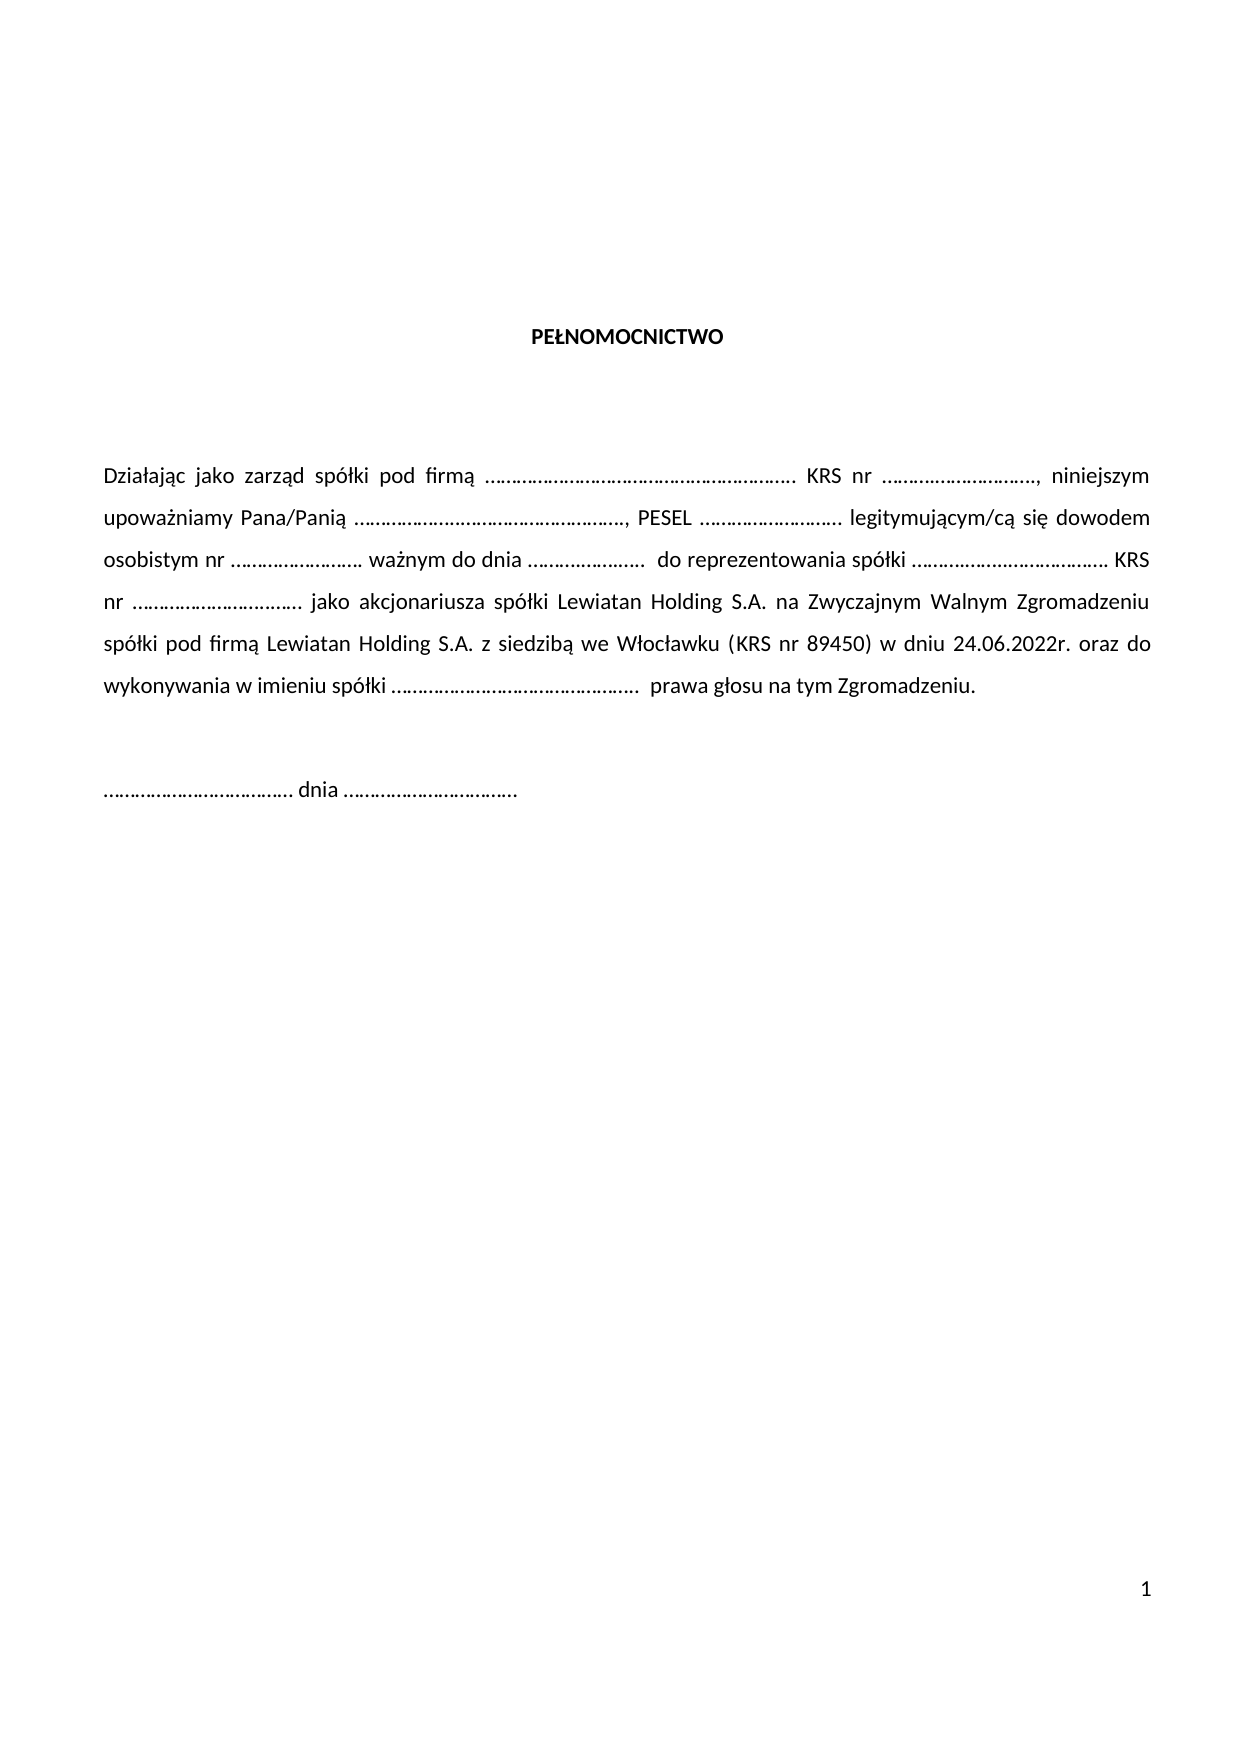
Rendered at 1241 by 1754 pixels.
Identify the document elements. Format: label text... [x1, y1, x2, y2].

text ……………………………… dnia …………………………… [103, 776, 1152, 803]
text Działając jako zarząd spółki pod firmą ………………………………………………….. KRS nr ……….………………., niniejszym upoważniamy Pana/Panią ………………..…………………………., PESEL ……………………… legitymującym/cą się dowodem osobistym nr ……………………. ważnym do dnia ……….…….….. do reprezentowania spółki ……….……..………………. KRS nr ……………………..…… jako akcjonariusza spółki Lewiatan Holding S.A. na Zwyczajnym Walnym Zgromadzeniu spółki pod firmą Lewiatan Holding S.A. z siedzibą we Włocławku (KRS nr 89450) w dniu 24.06.2022r. oraz do wykonywania w imieniu spółki ……………………………………….. prawa głosu na tym Zgromadzeniu. [103, 461, 1152, 699]
text PEŁNOMOCNICTWO [103, 322, 1152, 351]
